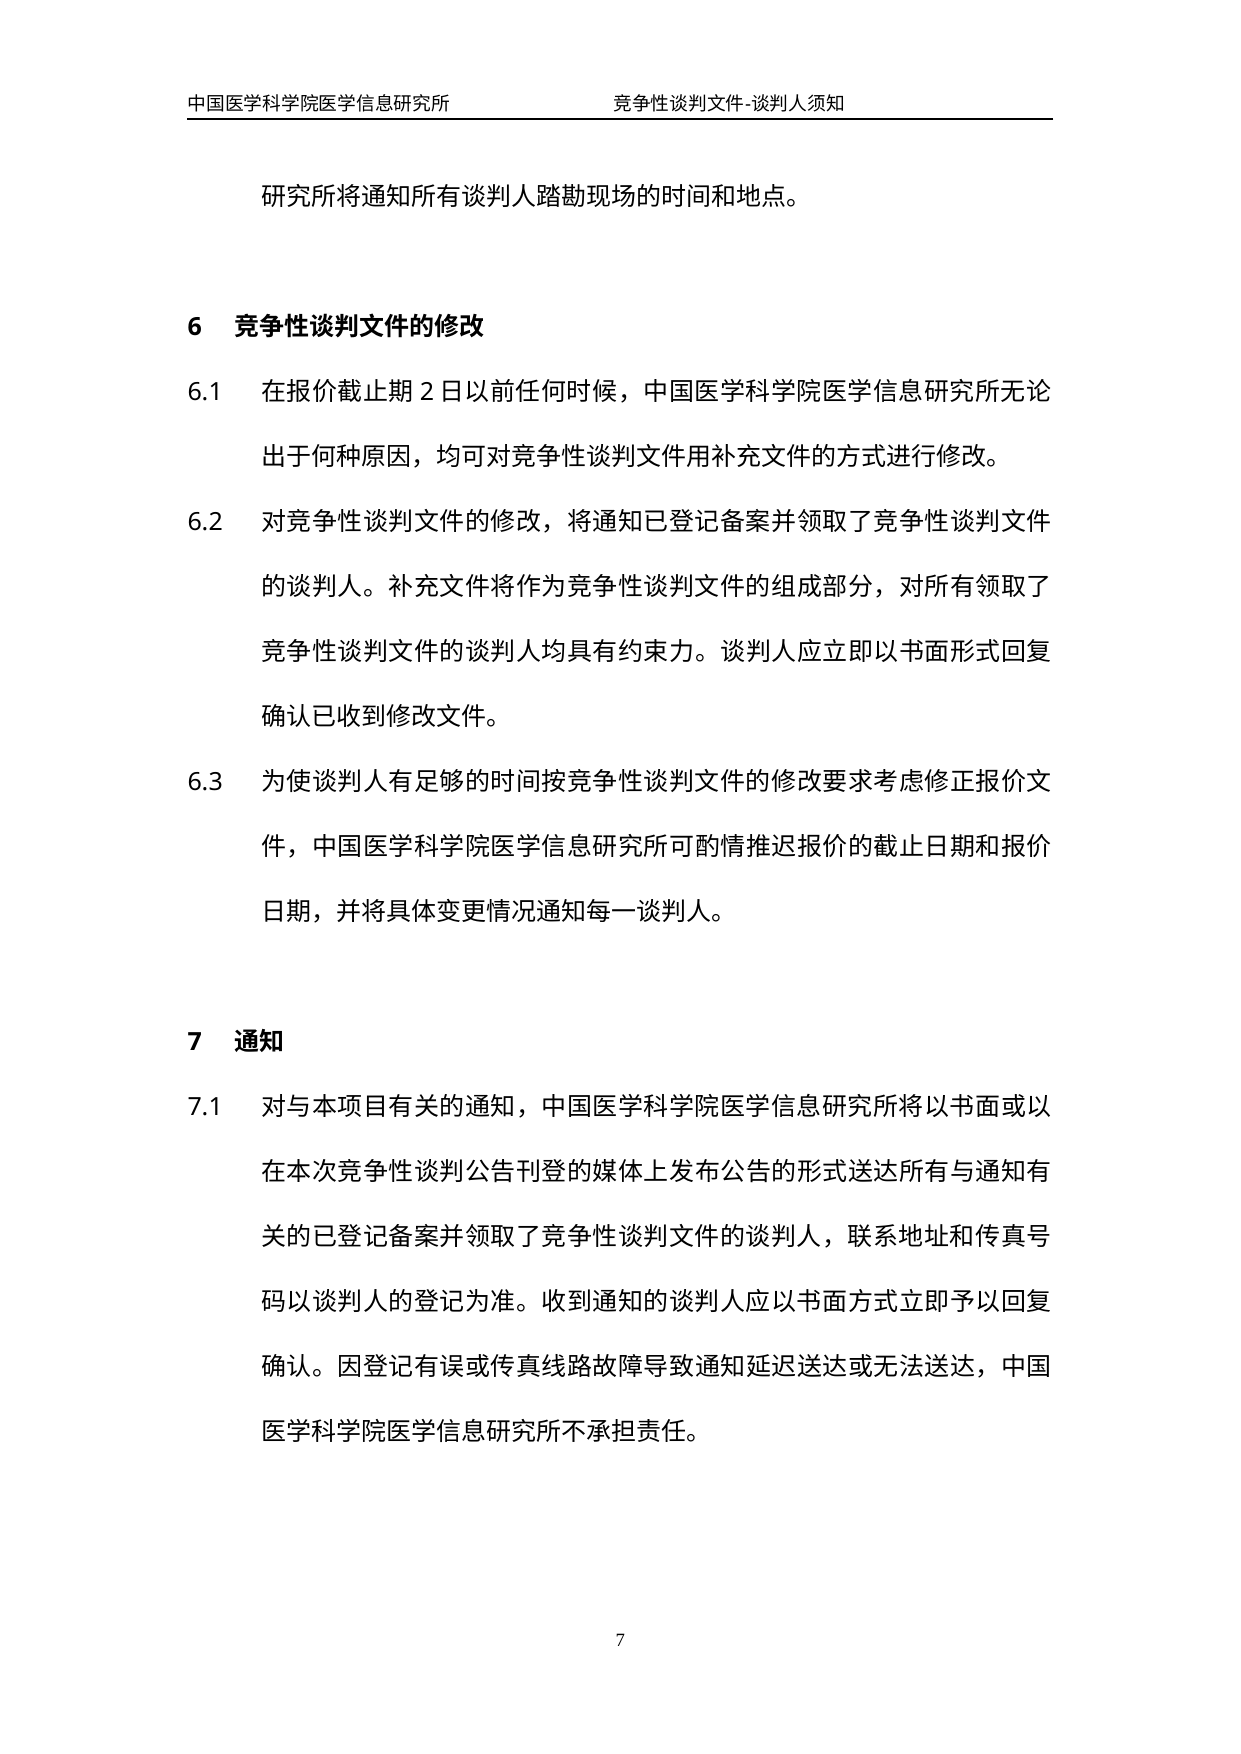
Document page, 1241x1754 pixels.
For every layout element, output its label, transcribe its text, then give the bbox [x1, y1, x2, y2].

list 对与本项目有关的通知，中国医学科学院医学信息研究所将以书面或以在本次竞争性谈判公告刊登的媒体上发布公告的形式送达所有与通知有关的已登记备案并领取了竞争性谈判文件的谈判人，联系地址和传真号码以谈判人的登记为准。收到通知的谈判人应以书面方式立即予以回复确认。因登记有误或传真线路故障导致通知延迟送达或无法送达，中国医学科学院医学信息研究所不承担责任。 [187, 1072, 1053, 1462]
list 在报价截止期2日以前任何时候，中国医学科学院医学信息研究所无论出于何种原因，均可对竞争性谈判文件用补充文件的方式进行修改。 [187, 357, 1053, 487]
list 对竞争性谈判文件的修改，将通知已登记备案并领取了竞争性谈判文件的谈判人。补充文件将作为竞争性谈判文件的组成部分，对所有领取了竞争性谈判文件的谈判人均具有约束力。谈判人应立即以书面形式回复确认已收到修改文件。 [187, 487, 1053, 747]
text 6 竞争性谈判文件的修改 [187, 292, 1053, 357]
list 为使谈判人有足够的时间按竞争性谈判文件的修改要求考虑修正报价文件，中国医学科学院医学信息研究所可酌情推迟报价的截止日期和报价日期，并将具体变更情况通知每一谈判人。 [187, 747, 1053, 942]
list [187, 162, 1053, 227]
text 7 通知 [187, 1007, 1053, 1072]
